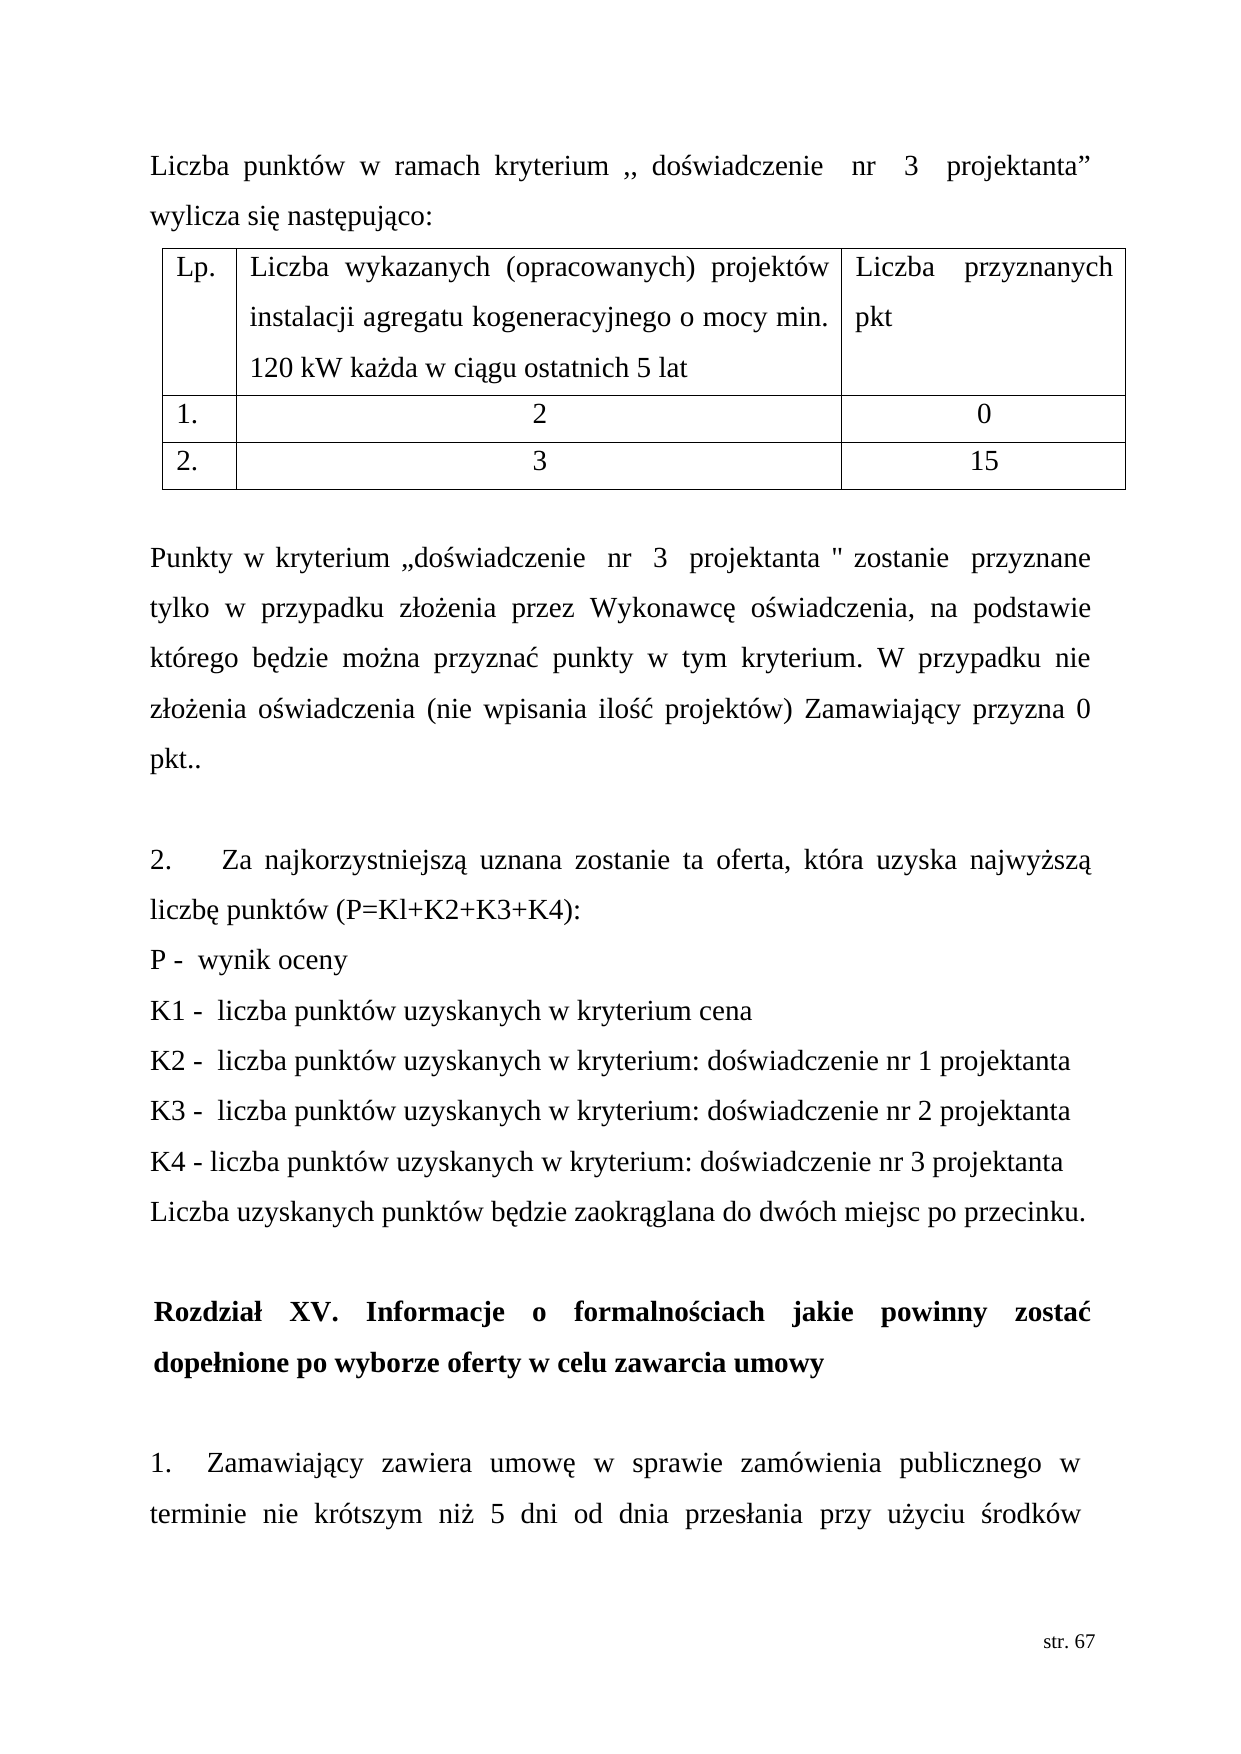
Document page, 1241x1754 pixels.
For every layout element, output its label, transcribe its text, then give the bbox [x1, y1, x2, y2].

table_header Lp. [163, 249, 236, 395]
text P - wynik oceny [149, 942, 1092, 976]
table_cell 1. [163, 396, 236, 442]
text K2 - liczba punktów uzyskanych w kryterium: doświadczenie nr 1 projektanta [149, 1043, 1092, 1077]
text 2. Za najkorzystniejszą uznana zostanie ta oferta, która uzyska najwyższą liczbę punktów (P=Kl+K2+K3+K4): [149, 842, 1092, 926]
subtitle Rozdział XV. Informacje o formalnościach jakie powinny zostać dopełnione po wyborze oferty w celu zawarcia umowy [153, 1294, 1092, 1378]
table_cell 0 [842, 396, 1125, 442]
text K3 - liczba punktów uzyskanych w kryterium: doświadczenie nr 2 projektanta [149, 1093, 1092, 1127]
table_cell 3 [237, 443, 841, 488]
text Liczba punktów w ramach kryterium ,, doświadczenie nr 3 projektanta” wylicza się następująco: [149, 148, 1092, 231]
table_cell 2. [163, 443, 236, 488]
table_header Liczba wykazanych (opracowanych) projektów instalacji agregatu kogeneracyjnego o mocy min. 120 kW każda w ciągu ostatnich 5 lat [237, 249, 841, 395]
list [149, 1446, 1081, 1529]
text K1 - liczba punktów uzyskanych w kryterium cena [149, 993, 1092, 1026]
table_header Liczba przyznanych pkt [842, 249, 1125, 395]
text Punkty w kryterium „doświadczenie nr 3 projektanta " zostanie przyznane tylko w przypadku złożenia przez Wykonawcę oświadczenia, na podstawie którego będzie można przyznać punkty w tym kryterium. W przypadku nie złożenia oświadczenia (nie wpisania ilość projektów) Zamawiający przyzna 0 pkt.. [149, 540, 1092, 775]
text Liczba uzyskanych punktów będzie zaokrąglana do dwóch miejsc po przecinku. [149, 1194, 1092, 1227]
table_cell 2 [237, 396, 841, 442]
text K4 - liczba punktów uzyskanych w kryterium: doświadczenie nr 3 projektanta [149, 1144, 1092, 1177]
table_cell 15 [842, 443, 1125, 488]
